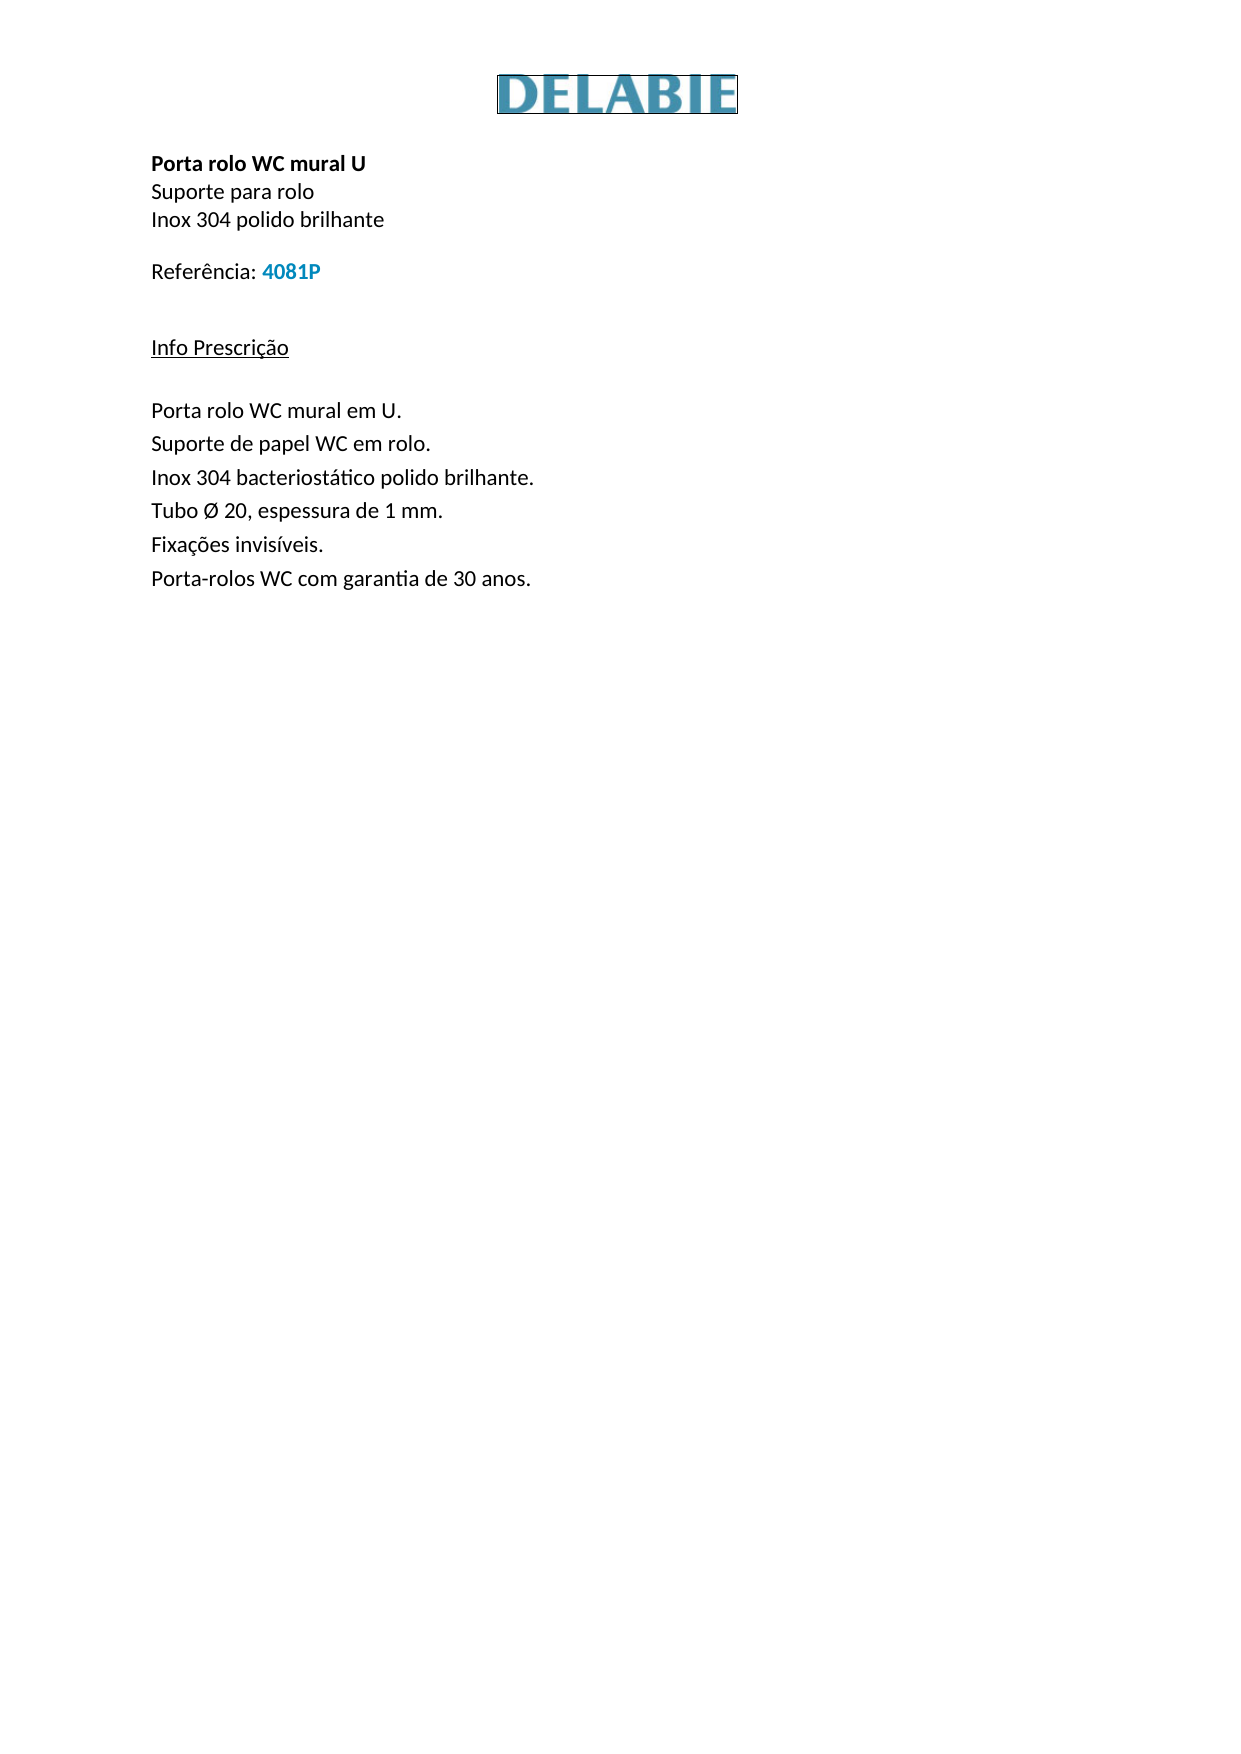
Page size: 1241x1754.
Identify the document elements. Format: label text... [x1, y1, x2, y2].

text Info Prescrição [151, 333, 1084, 361]
text Porta-rolos WC com garantia de 30 anos. [151, 564, 1084, 592]
text Suporte para rolo [151, 177, 1084, 205]
text Suporte de papel WC em rolo. [151, 429, 1084, 458]
text Fixações invisíveis. [151, 530, 1084, 558]
text Inox 304 polido brilhante [151, 205, 1084, 233]
picture [498, 76, 737, 113]
text Inox 304 bacteriostático polido brilhante. [151, 463, 1084, 491]
text Porta rolo WC mural U [151, 149, 1084, 177]
text Porta rolo WC mural em U. [151, 396, 1084, 424]
text Tubo Ø 20, espessura de 1 mm. [151, 497, 1084, 525]
text Referência: 4081P [151, 257, 1084, 285]
